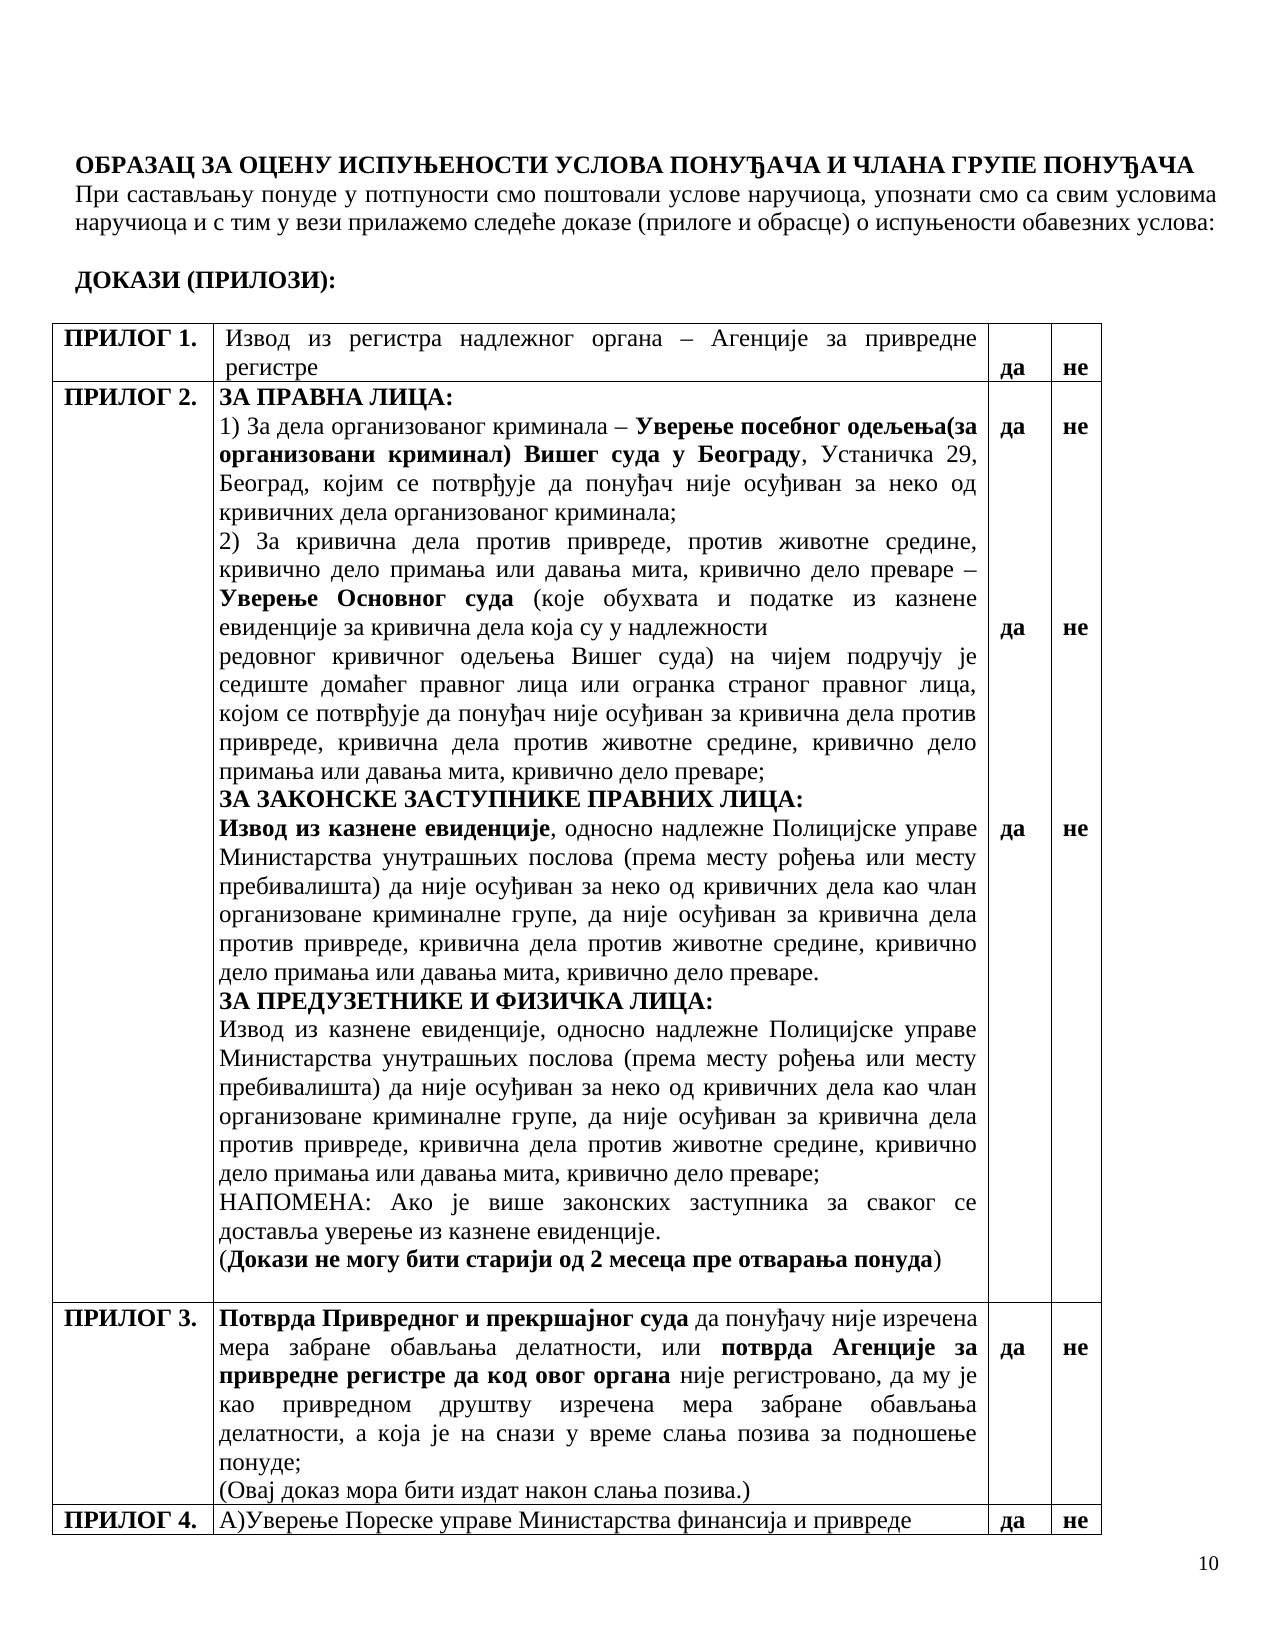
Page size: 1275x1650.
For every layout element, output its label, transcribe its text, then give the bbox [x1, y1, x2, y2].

table_cell ПРИЛОГ 3. [53, 1303, 213, 1504]
table_cell не не не [1052, 382, 1101, 1302]
table_cell не не [1052, 1505, 1101, 1534]
table_cell да [989, 1303, 1051, 1504]
table_cell ПРИЛОГ 2. [53, 382, 213, 1302]
text ДОКАЗИ (ПРИЛОЗИ): [75, 265, 1219, 294]
table_cell ЗА ПРАВНА ЛИЦА: 1) За дела организованог криминала – Уверење посебног одељења(за организовани криминал) Вишег суда у Београду, Устаничка 29, Београд, којим се потврђује да понуђач није осуђиван за неко од кривичних дела организованог криминала; 2) За кривична дела против привреде, против животне средине, кривично дело примања или давања мита, кривично дело преваре – Уверење Основног суда (које обухвата и податке из казнене евиденције за кривична дела која су у надлежности редовног кривичног одељења Вишег суда) на чијем подручју је седиште домаћег правног лица или огранка страног правног лица, којом се потврђује да понуђач није осуђиван за кривична дела против привреде, кривична дела против животне средине, кривично дело примања или давања мита, кривично дело преваре; ЗА ЗАКОНСКЕ ЗАСТУПНИКЕ ПРАВНИХ ЛИЦА: Извод из казнене евиденције, односно надлежне Полицијске управе Министарства унутрашњих послова (према месту рођења или месту пребивалишта) да није осуђиван за неко од кривичних дела као члан организоване криминалне групе, да није осуђиван за кривична дела против привреде, кривична дела против животне средине, кривично дело примања или давања мита, кривично дело преваре. ЗА ПРЕДУЗЕТНИКЕ И ФИЗИЧКА ЛИЦА: Извод из казнене евиденције, односно надлежне Полицијске управе Министарства унутрашњих послова (према месту рођења или месту пребивалишта) да није осуђиван за неко од кривичних дела као члан организоване криминалне групе, да није осуђиван за кривична дела против привреде, кривична дела против животне средине, кривично дело примања или давања мита, кривично дело преваре; НАПОМЕНА: Ако је више законских заступника за сваког се доставља уверење из казнене евиденције. (Докази не могу бити старији од 2 месеца пре отварања понуда) [214, 382, 988, 1302]
table_cell не [1052, 1303, 1101, 1504]
text ОБРАЗАЦ ЗА ОЦЕНУ ИСПУЊЕНОСТИ УСЛОВА ПОНУЂАЧА И ЧЛАНА ГРУПЕ ПОНУЂАЧА [75, 150, 1219, 179]
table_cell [214, 1505, 988, 1534]
table_cell да да да [989, 382, 1051, 1302]
table_header не [1052, 324, 1101, 381]
text При састављању понуде у потпуности смо поштовали услове наручиоца, упознати смо са свим условима наручиоца и с тим у вези прилажемо следеће доказе (прилоге и обрасце) о испуњености обавезних услова: [75, 179, 1219, 236]
table_header Извод из регистра надлежног органа – Агенције за привредне регистре [214, 324, 988, 381]
table_cell Потврда Привредног и прекршајног суда да понуђачу није изречена мера забране обављања делатности, или потврда Агенције за привредне регистре да код овог органа није регистровано, да му је као привредном друштву изречена мера забране обављања делатности, а која је на снази у време слања позива за подношење понуде; (Овај доказ мора бити издат након слања позива.) [214, 1303, 988, 1504]
table_header да [989, 324, 1051, 381]
table_cell ПРИЛОГ 4. [53, 1505, 213, 1534]
table_cell да да [989, 1505, 1051, 1534]
table_header ПРИЛОГ 1. [53, 324, 213, 381]
